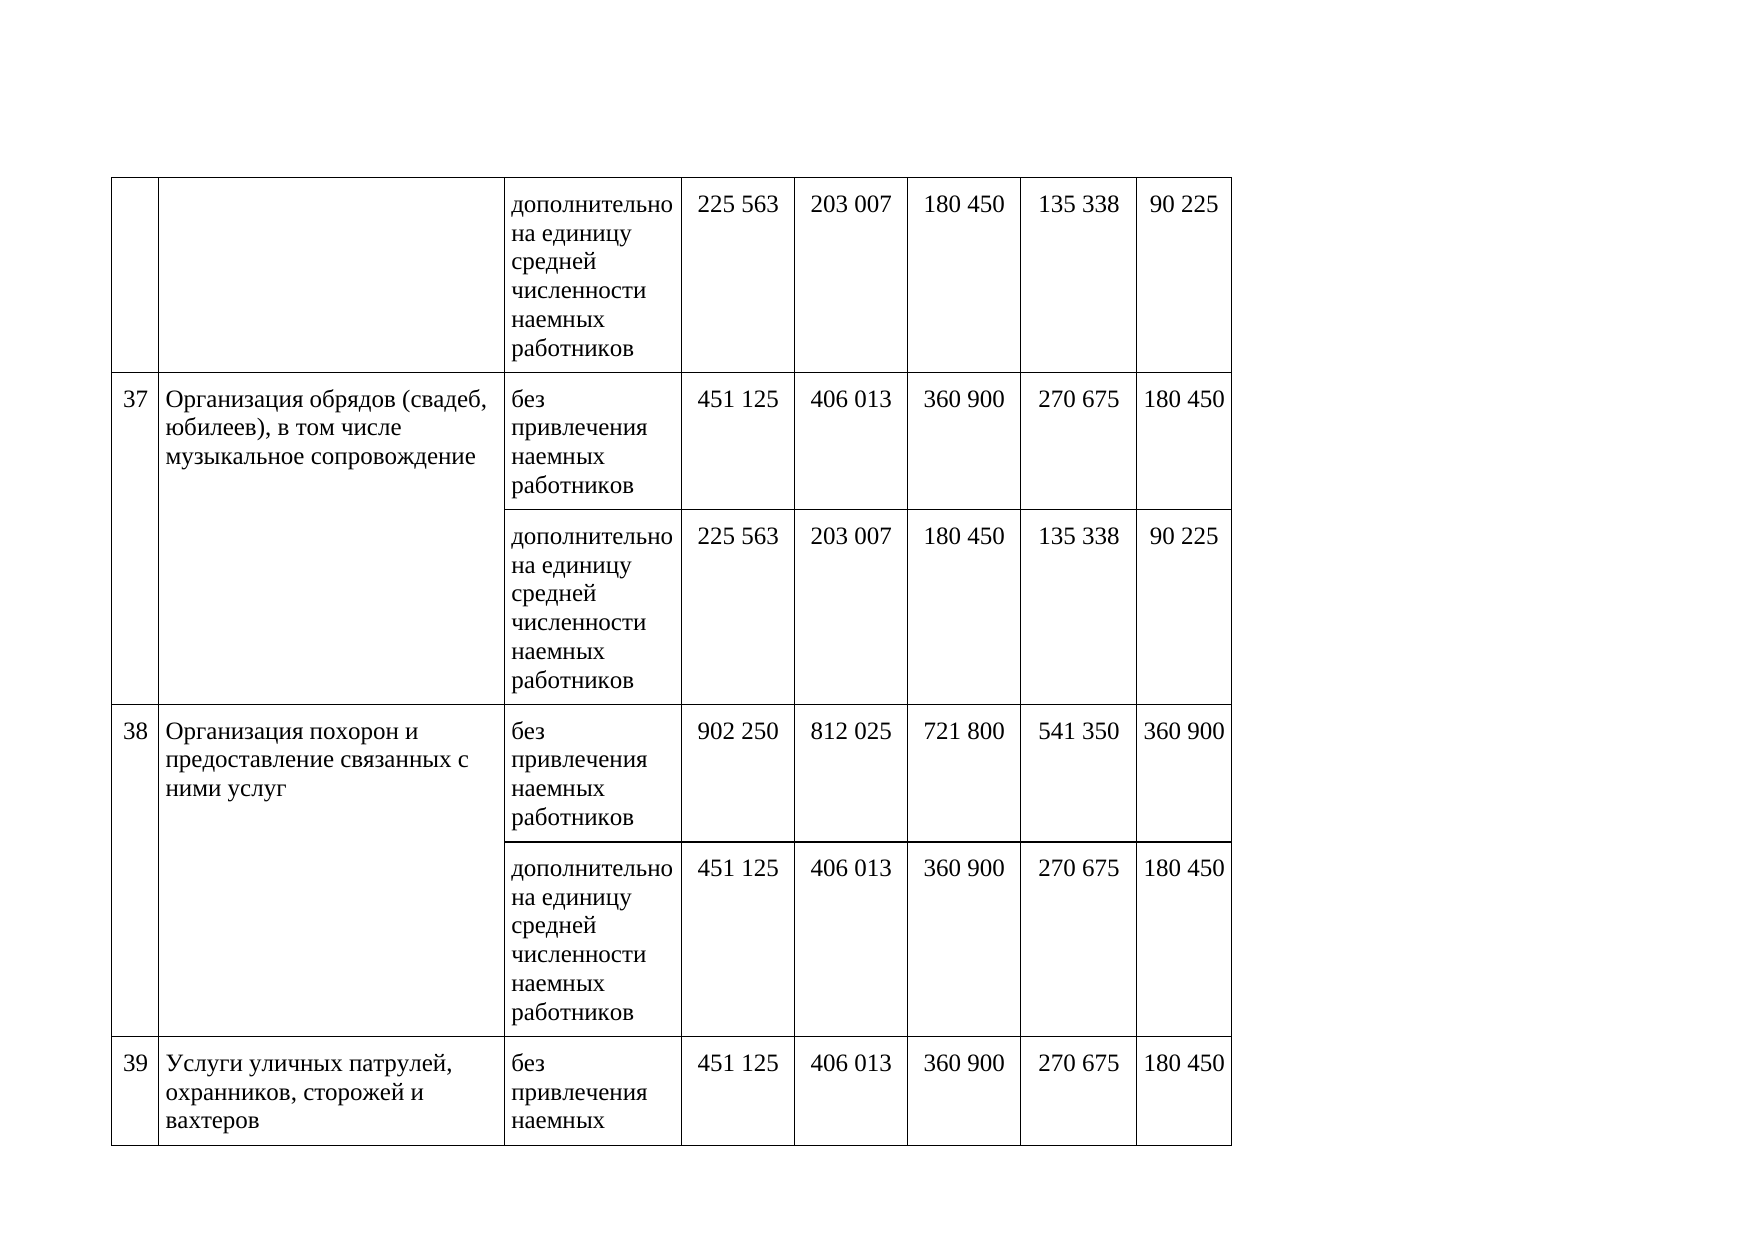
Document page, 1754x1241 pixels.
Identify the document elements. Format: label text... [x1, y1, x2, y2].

table_cell 135 338 [1021, 178, 1136, 372]
table_cell дополнительно на единицу средней численности наемных работников [505, 510, 681, 704]
table_cell 180 450 [1137, 1037, 1231, 1145]
table_cell 36 [112, 178, 158, 372]
table_cell 541 350 [1021, 705, 1136, 841]
table_cell 225 563 [682, 510, 794, 704]
table_cell 902 250 [682, 705, 794, 841]
table_cell 180 450 [908, 178, 1020, 372]
table_cell 360 900 [908, 373, 1020, 509]
table_cell 135 338 [1021, 510, 1136, 704]
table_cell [159, 1037, 504, 1145]
table_cell 406 013 [795, 373, 907, 509]
table_cell 270 675 [1021, 1037, 1136, 1145]
table_cell 360 900 [908, 843, 1020, 1036]
table_cell Организация обрядов (свадеб, юбилеев), в том числе музыкальное сопровождение [159, 373, 504, 704]
table_cell 37 [112, 373, 158, 704]
table_cell 360 900 [1137, 705, 1231, 841]
table_cell 451 125 [682, 373, 794, 509]
table_cell 812 025 [795, 705, 907, 841]
table_cell 90 225 [1137, 510, 1231, 704]
table_cell 270 675 [1021, 843, 1136, 1036]
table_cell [505, 178, 681, 372]
table_cell 451 125 [682, 1037, 794, 1145]
table_cell без привлечения наемных работников [505, 705, 681, 841]
table_cell 406 013 [795, 1037, 907, 1145]
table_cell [505, 843, 681, 1036]
table_cell 180 450 [908, 510, 1020, 704]
table_cell без привлечения наемных работников [505, 373, 681, 509]
table_cell 180 450 [1137, 373, 1231, 509]
table_cell 270 675 [1021, 373, 1136, 509]
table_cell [159, 178, 504, 372]
table_cell 38 [112, 705, 158, 1036]
table_cell 406 013 [795, 843, 907, 1036]
table_cell Организация похорон и предоставление связанных с ними услуг [159, 705, 504, 1036]
table_cell 451 125 [682, 843, 794, 1036]
table_cell 203 007 [795, 510, 907, 704]
table_cell 90 225 [1137, 178, 1231, 372]
table_cell 225 563 [682, 178, 794, 372]
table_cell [505, 1037, 681, 1145]
table_cell 203 007 [795, 178, 907, 372]
table_cell 721 800 [908, 705, 1020, 841]
table_cell 180 450 [1137, 843, 1231, 1036]
table_cell 360 900 [908, 1037, 1020, 1145]
table_cell 39 [112, 1037, 158, 1145]
